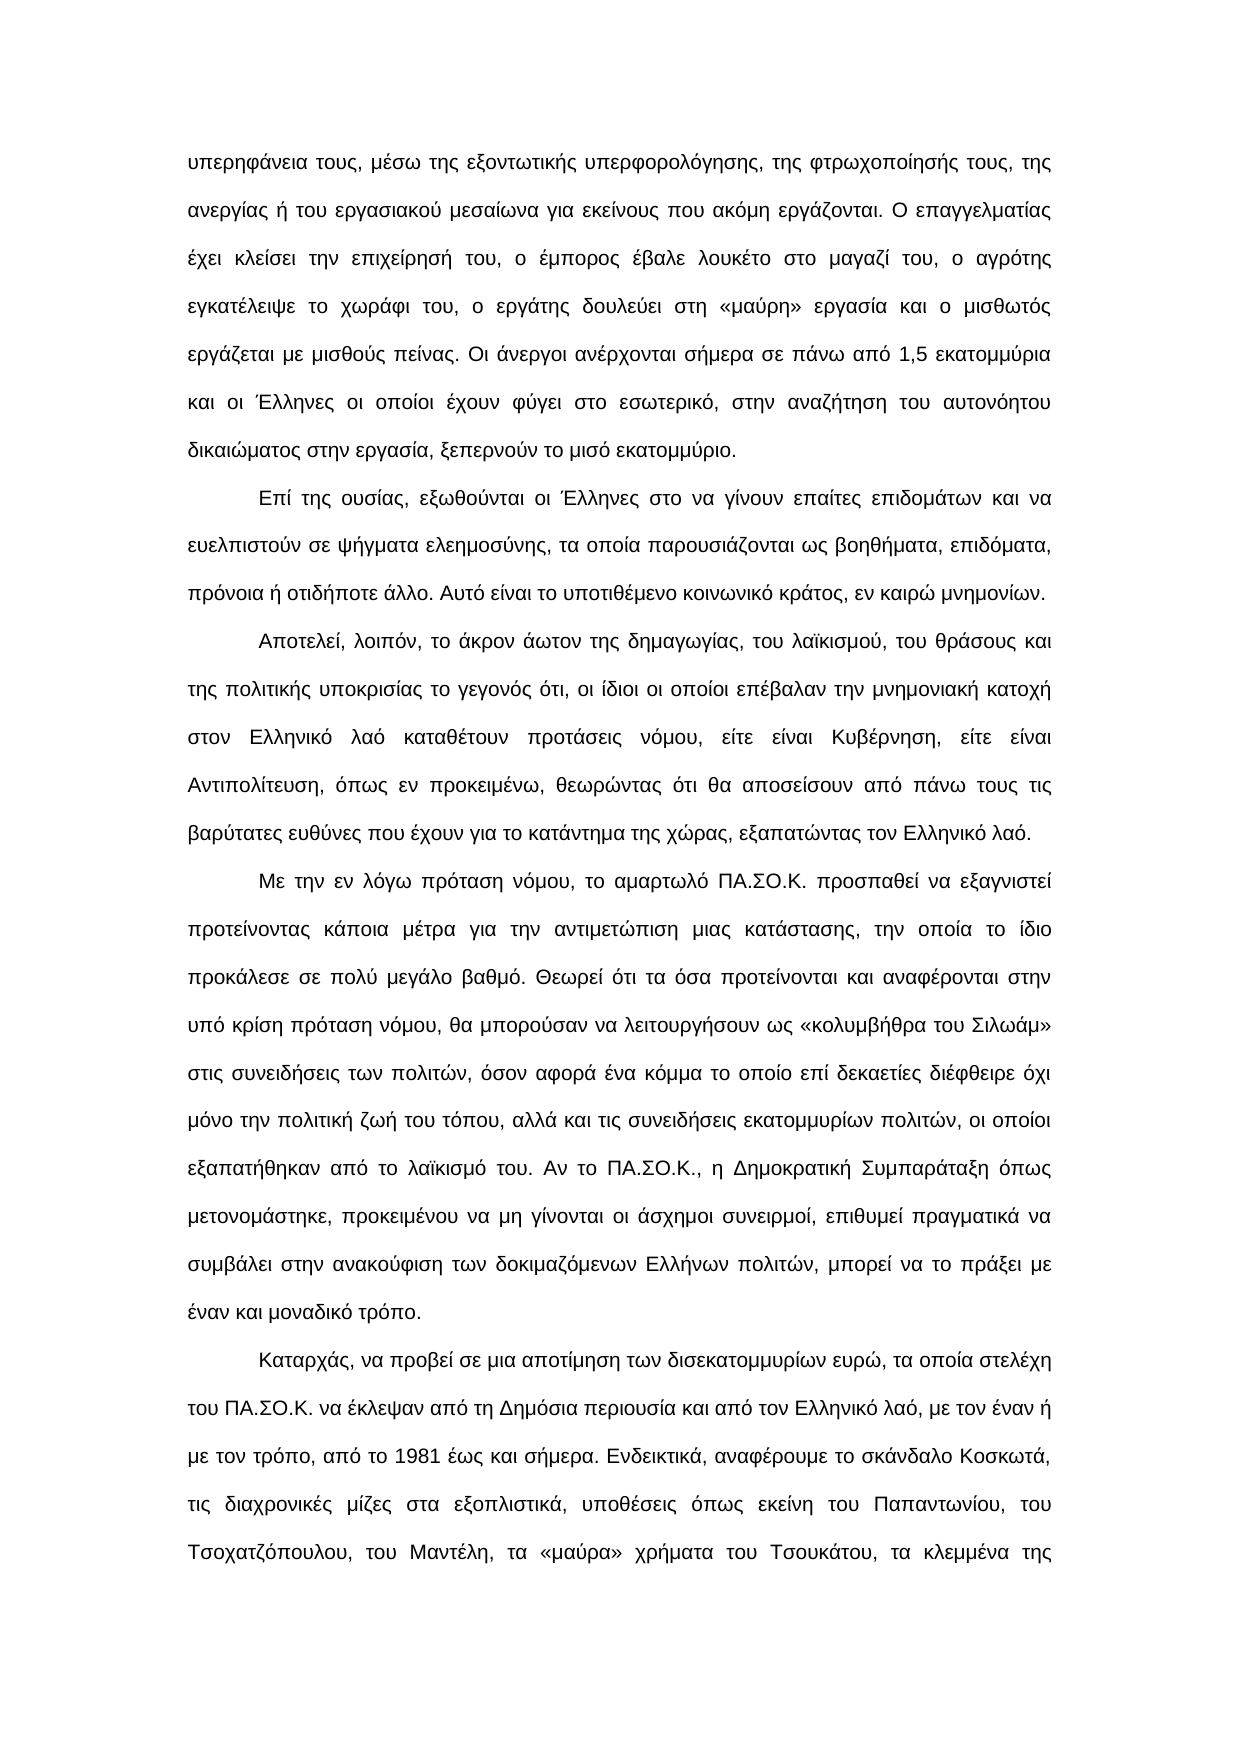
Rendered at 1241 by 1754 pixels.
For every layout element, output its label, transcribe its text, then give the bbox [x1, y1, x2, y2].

text Επί της ουσίας, εξωθούνται οι Έλληνες στο να γίνουν επαίτες επιδομάτων και να ευελπιστούν σε ψήγματα ελεημοσύνης, τα οποία παρουσιάζονται ως βοηθήματα, επιδόματα, πρόνοια ή οτιδήποτε άλλο. Αυτό είναι το υποτιθέμενο κοινωνικό κράτος, εν καιρώ μνημονίων. [187, 485, 1053, 605]
text Αποτελεί, λοιπόν, το άκρον άωτον της δημαγωγίας, του λαϊκισμού, του θράσους και της πολιτικής υποκρισίας το γεγονός ότι, οι ίδιοι οι οποίοι επέβαλαν την μνημονιακή κατοχή στον Ελληνικό λαό καταθέτουν προτάσεις νόμου, είτε είναι Κυβέρνηση, είτε είναι Αντιπολίτευση, όπως εν προκειμένω, θεωρώντας ότι θα αποσείσουν από πάνω τους τις βαρύτατες ευθύνες που έχουν για το κατάντημα της χώρας, εξαπατώντας τον Ελληνικό λαό. [187, 629, 1053, 845]
text Με την εν λόγω πρόταση νόμου, το αμαρτωλό ΠΑ.ΣΟ.Κ. προσπαθεί να εξαγνιστεί προτείνοντας κάποια μέτρα για την αντιμετώπιση μιας κατάστασης, την οποία το ίδιο προκάλεσε σε πολύ μεγάλο βαθμό. Θεωρεί ότι τα όσα προτείνονται και αναφέρονται στην υπό κρίση πρόταση νόμου, θα μπορούσαν να λειτουργήσουν ως «κολυμβήθρα του Σιλωάμ» στις συνειδήσεις των πολιτών, όσον αφορά ένα κόμμα το οποίο επί δεκαετίες διέφθειρε όχι μόνο την πολιτική ζωή του τόπου, αλλά και τις συνειδήσεις εκατομμυρίων πολιτών, οι οποίοι εξαπατήθηκαν από το λαϊκισμό του. Αν το ΠΑ.ΣΟ.Κ., η Δημοκρατική Συμπαράταξη όπως μετονομάστηκε, προκειμένου να μη γίνονται οι άσχημοι συνειρμοί, επιθυμεί πραγματικά να συμβάλει στην ανακούφιση των δοκιμαζόμενων Ελλήνων πολιτών, μπορεί να το πράξει με έναν και μοναδικό τρόπο. [187, 869, 1053, 1324]
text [187, 150, 1053, 461]
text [187, 1348, 1053, 1563]
